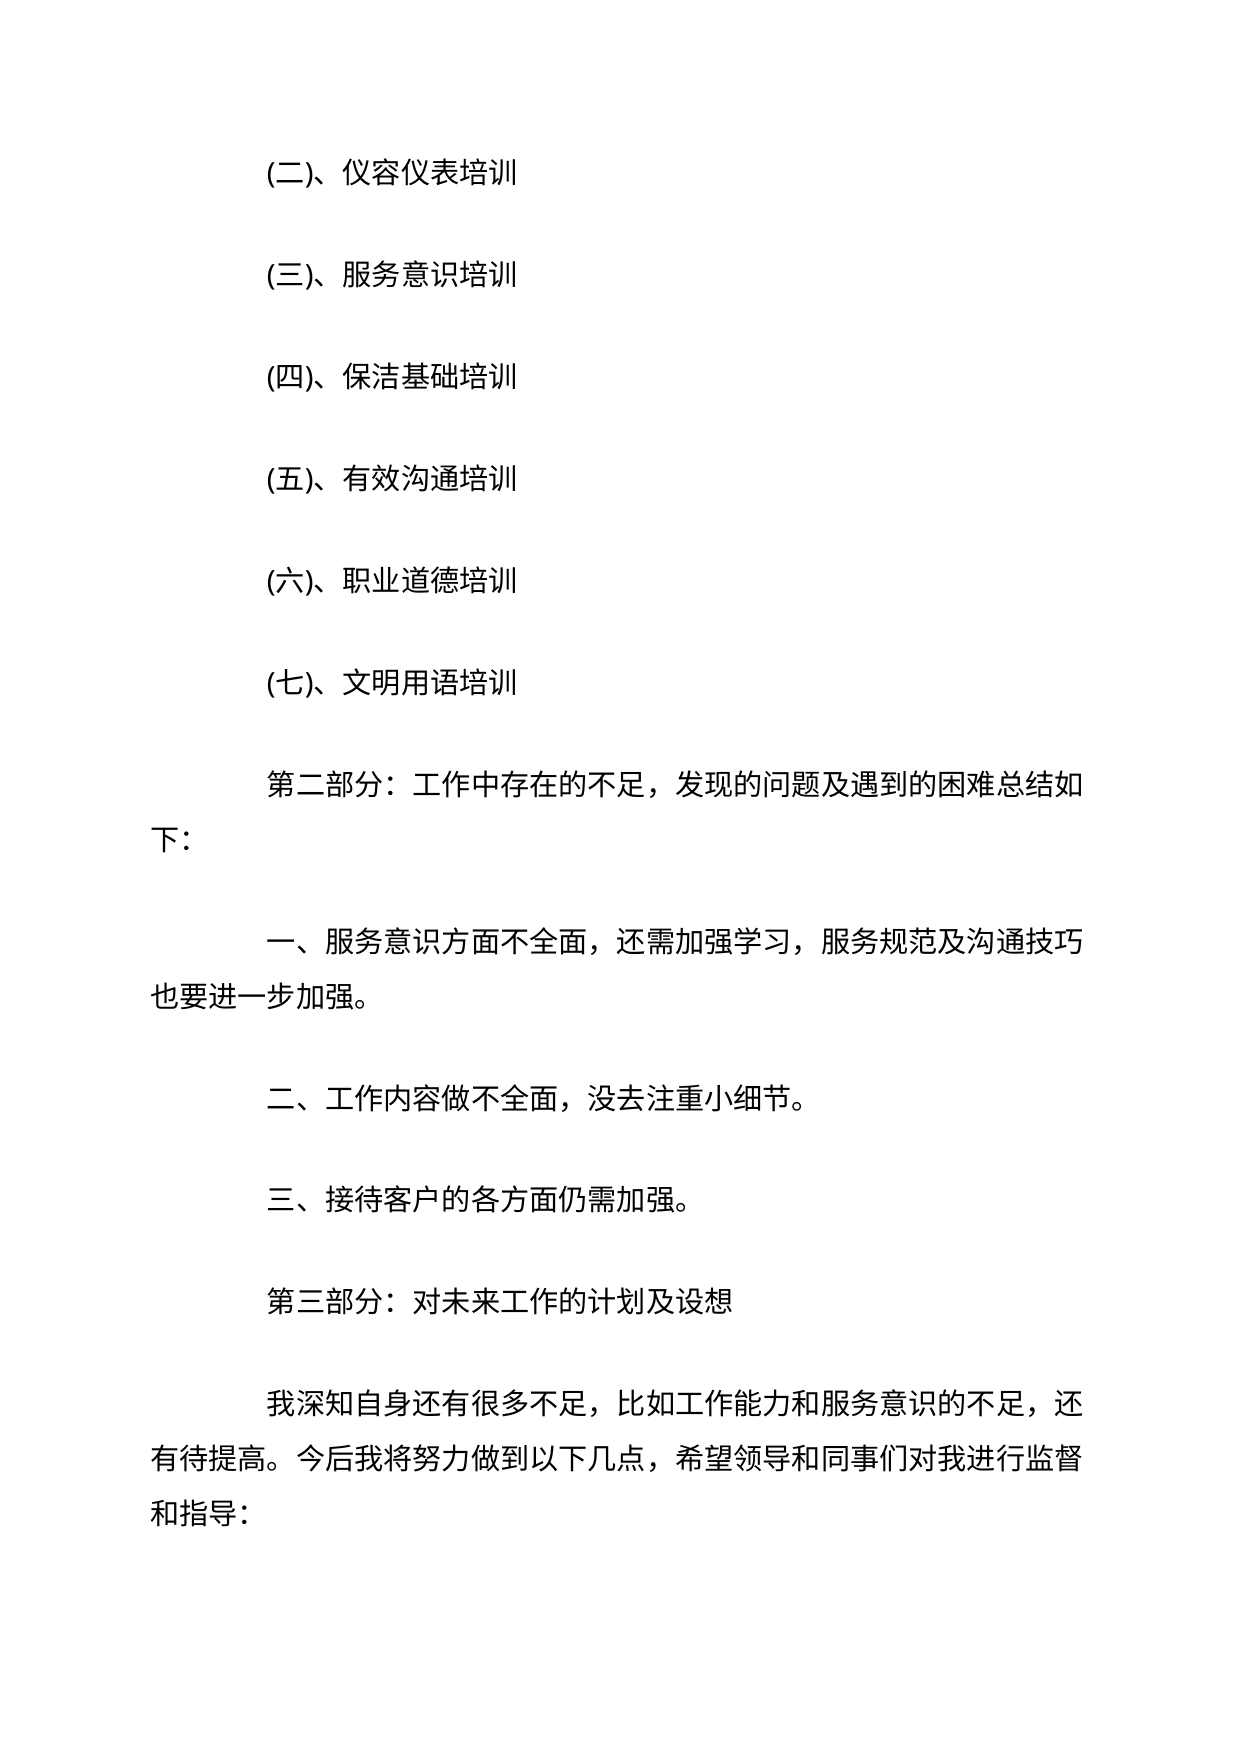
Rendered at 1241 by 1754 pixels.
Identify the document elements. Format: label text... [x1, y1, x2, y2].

text 我深知自身还有很多不足，比如工作能力和服务意识的不足，还有待提高。今后我将努力做到以下几点，希望领导和同事们对我进行监督和指导： [150, 1381, 1090, 1533]
text (五)、有效沟通培训 [150, 456, 1090, 498]
text 一、服务意识方面不全面，还需加强学习，服务规范及沟通技巧也要进一步加强。 [150, 918, 1090, 1016]
text 第二部分：工作中存在的不足，发现的问题及遇到的困难总结如下： [150, 762, 1090, 859]
text (六)、职业道德培训 [150, 558, 1090, 600]
text 二、工作内容做不全面，没去注重小细节。 [150, 1075, 1090, 1117]
text (四)、保洁基础培训 [150, 354, 1090, 396]
text 第三部分：对未来工作的计划及设想 [150, 1279, 1090, 1321]
text (七)、文明用语培训 [150, 660, 1090, 702]
text 三、接待客户的各方面仍需加强。 [150, 1177, 1090, 1219]
text (三)、服务意识培训 [150, 252, 1090, 294]
text (二)、仪容仪表培训 [150, 150, 1090, 192]
